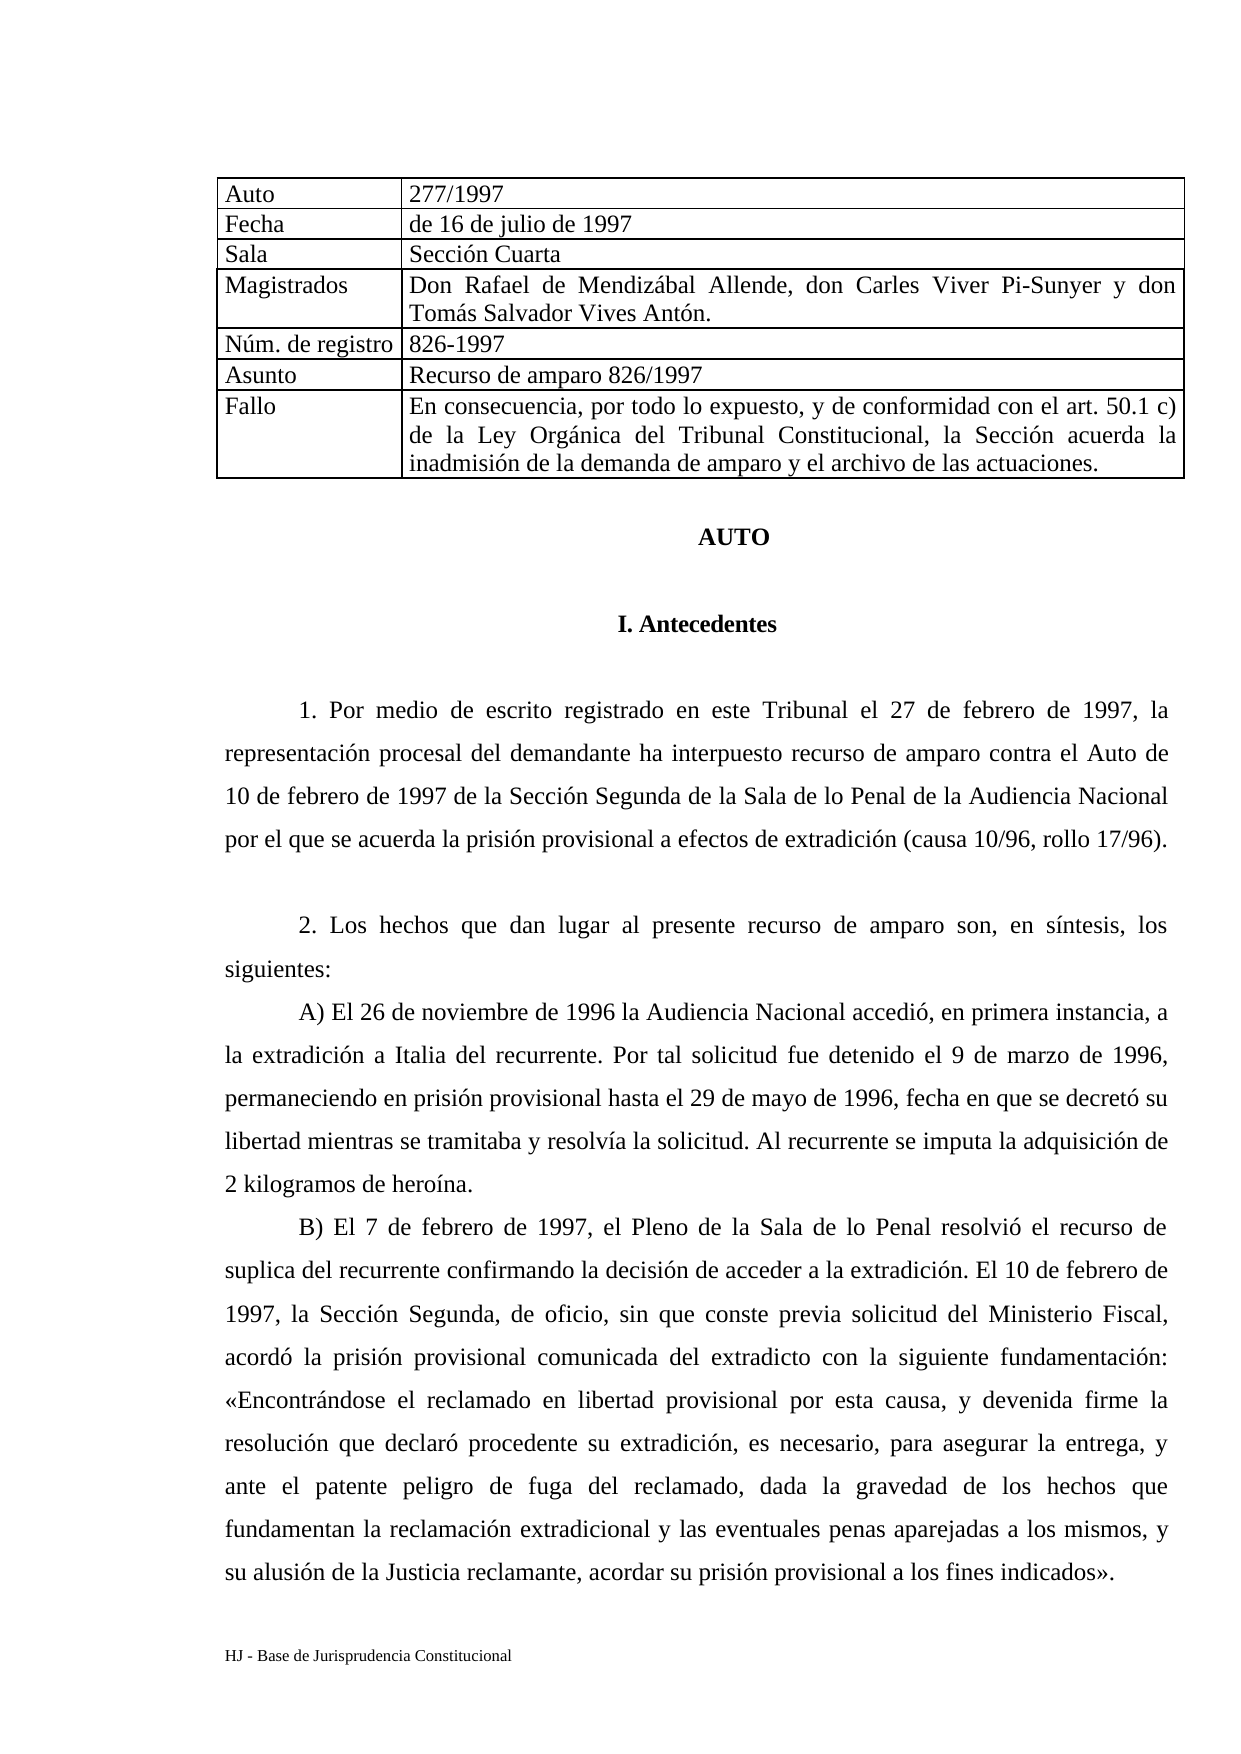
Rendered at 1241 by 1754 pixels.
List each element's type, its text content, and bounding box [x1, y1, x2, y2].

text 2. Los hechos que dan lugar al presente recurso de amparo son, en síntesis, los siguientes: [224, 911, 1169, 982]
table_cell Sala [218, 240, 401, 268]
text A) El 26 de noviembre de 1996 la Audiencia Nacional accedió, en primera instancia, a la extradición a Italia del recurrente. Por tal solicitud fue detenido el 9 de marzo de 1996, permaneciendo en prisión provisional hasta el 29 de mayo de 1996, fecha en que se decretó su libertad mientras se tramitaba y resolvía la solicitud. Al recurrente se imputa la adquisición de 2 kilogramos de heroína. [224, 997, 1169, 1198]
table_cell Fecha [218, 209, 401, 238]
table_cell En consecuencia, por todo lo expuesto, y de conformidad con el art. 50.1 c) de la Ley Orgánica del Tribunal Constitucional, la Sección acuerda la inadmisión de la demanda de amparo y el archivo de las actuaciones. [403, 391, 1183, 477]
table_cell Núm. de registro [218, 329, 401, 358]
table_cell Fallo [218, 391, 401, 477]
table_cell Sección Cuarta [402, 240, 1184, 268]
table_cell Don Rafael de Mendizábal Allende, don Carles Viver Pi-Sunyer y don Tomás Salvador Vives Antón. [403, 270, 1183, 327]
table_cell Magistrados [218, 270, 401, 327]
table_cell Recurso de amparo 826/1997 [403, 360, 1183, 389]
table_cell 826-1997 [403, 329, 1183, 358]
table_cell Asunto [218, 360, 401, 389]
text B) El 7 de febrero de 1997, el Pleno de la Sala de lo Penal resolvió el recurso de suplica del recurrente confirmando la decisión de acceder a la extradición. El 10 de febrero de 1997, la Sección Segunda, de oficio, sin que conste previa solicitud del Ministerio Fiscal, acordó la prisión provisional comunicada del extradicto con la siguiente fundamentación: «Encontrándose el reclamado en libertad provisional por esta causa, y devenida firme la resolución que declaró procedente su extradición, es necesario, para asegurar la entrega, y ante el patente peligro de fuga del reclamado, dada la gravedad de los hechos que fundamentan la reclamación extradicional y las eventuales penas aparejadas a los mismos, y su alusión de la Justicia reclamante, acordar su prisión provisional a los fines indicados». [224, 1212, 1169, 1586]
text AUTO [224, 522, 1169, 551]
text 1. Por medio de escrito registrado en este Tribunal el 27 de febrero de 1997, la representación procesal del demandante ha interpuesto recurso de amparo contra el Auto de 10 de febrero de 1997 de la Sección Segunda de la Sala de lo Penal de la Audiencia Nacional por el que se acuerda la prisión provisional a efectos de extradición (causa 10/96, rollo 17/96). [224, 695, 1169, 853]
table_header 277/1997 [402, 179, 1184, 207]
table_cell de 16 de julio de 1997 [402, 209, 1184, 238]
table_header Auto [218, 179, 401, 207]
text I. Antecedentes [224, 609, 1169, 637]
